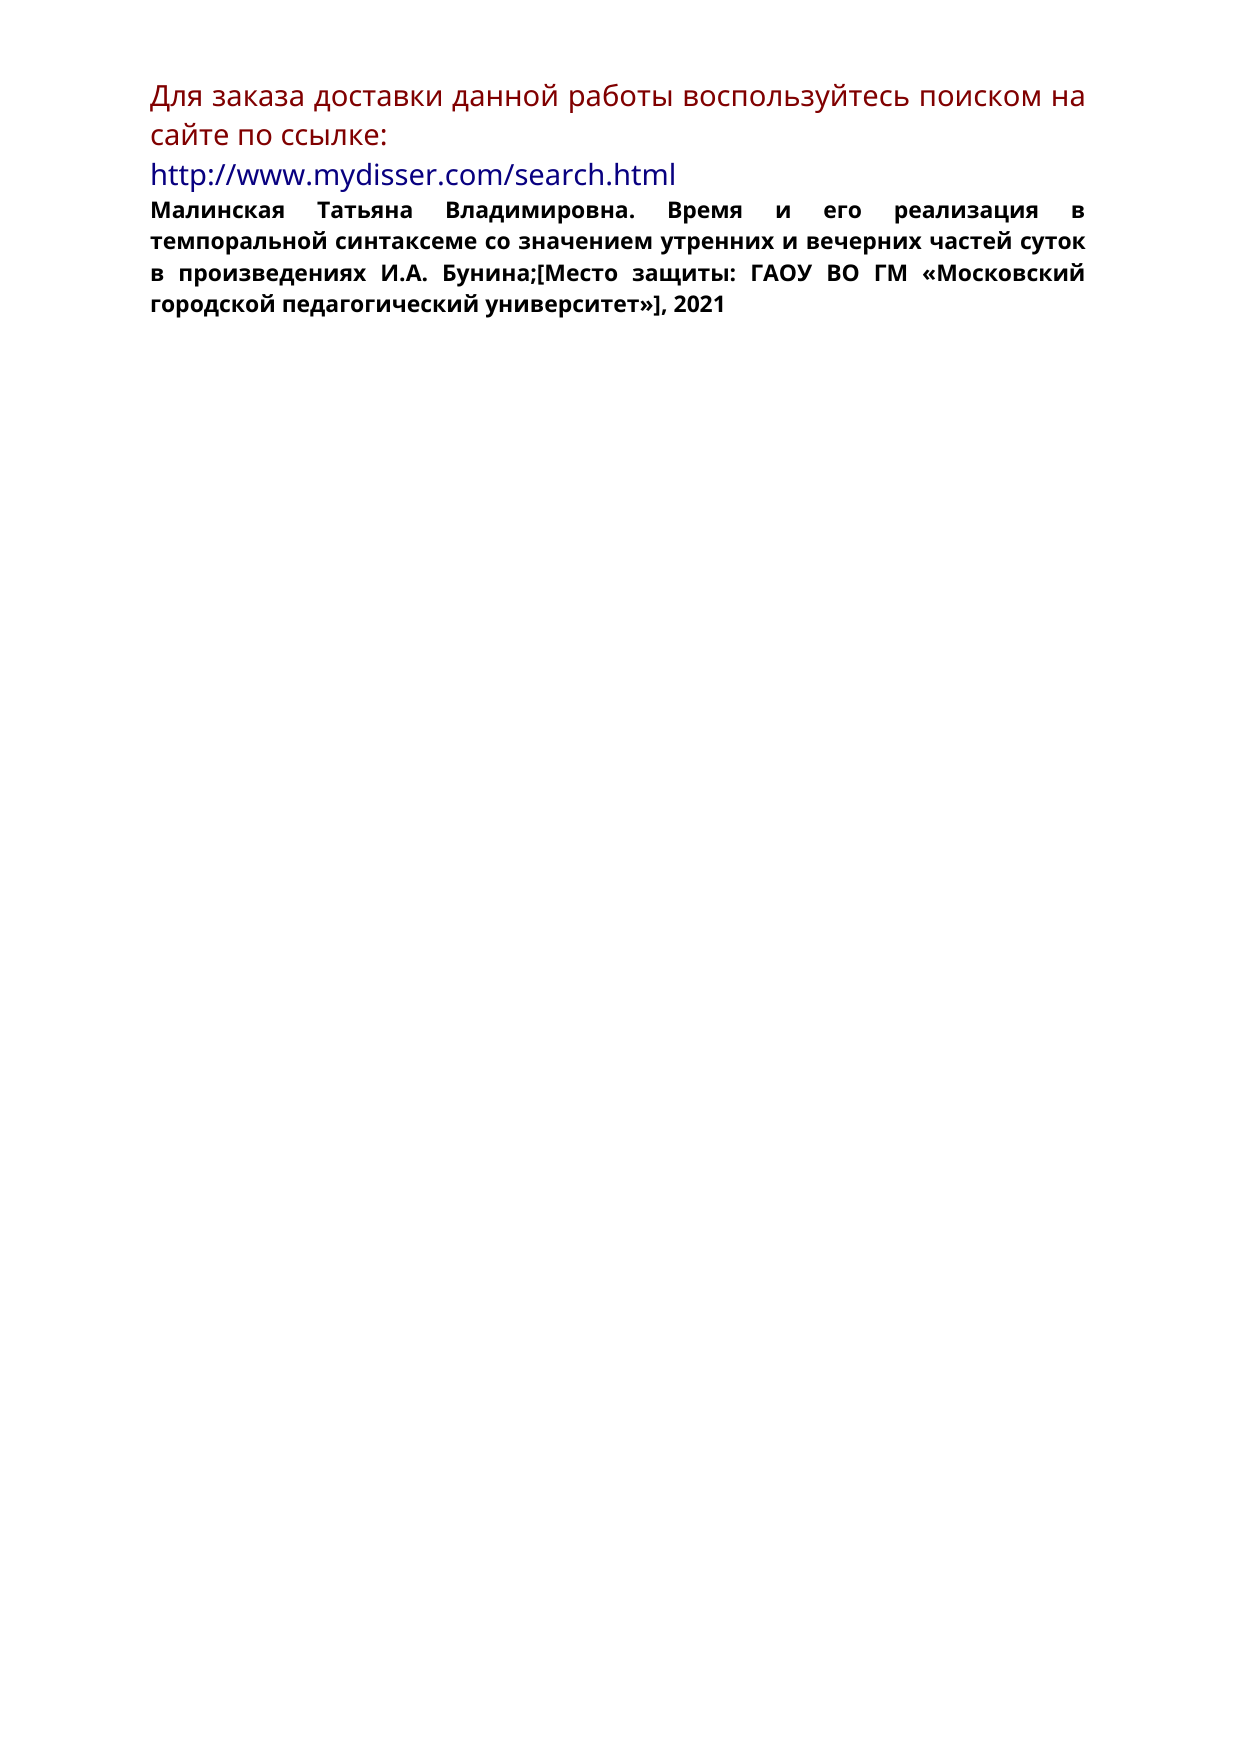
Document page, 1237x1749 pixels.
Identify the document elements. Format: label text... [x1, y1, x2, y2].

text Малинская Татьяна Владимировна. Время и его реализация в темпоральной синтаксеме со значением утренних и вечерних частей суток в произведениях И.А. Бунина;[Место защиты: ГАОУ ВО ГМ «Московский городской педагогический университет»], 2021 [150, 194, 1086, 319]
